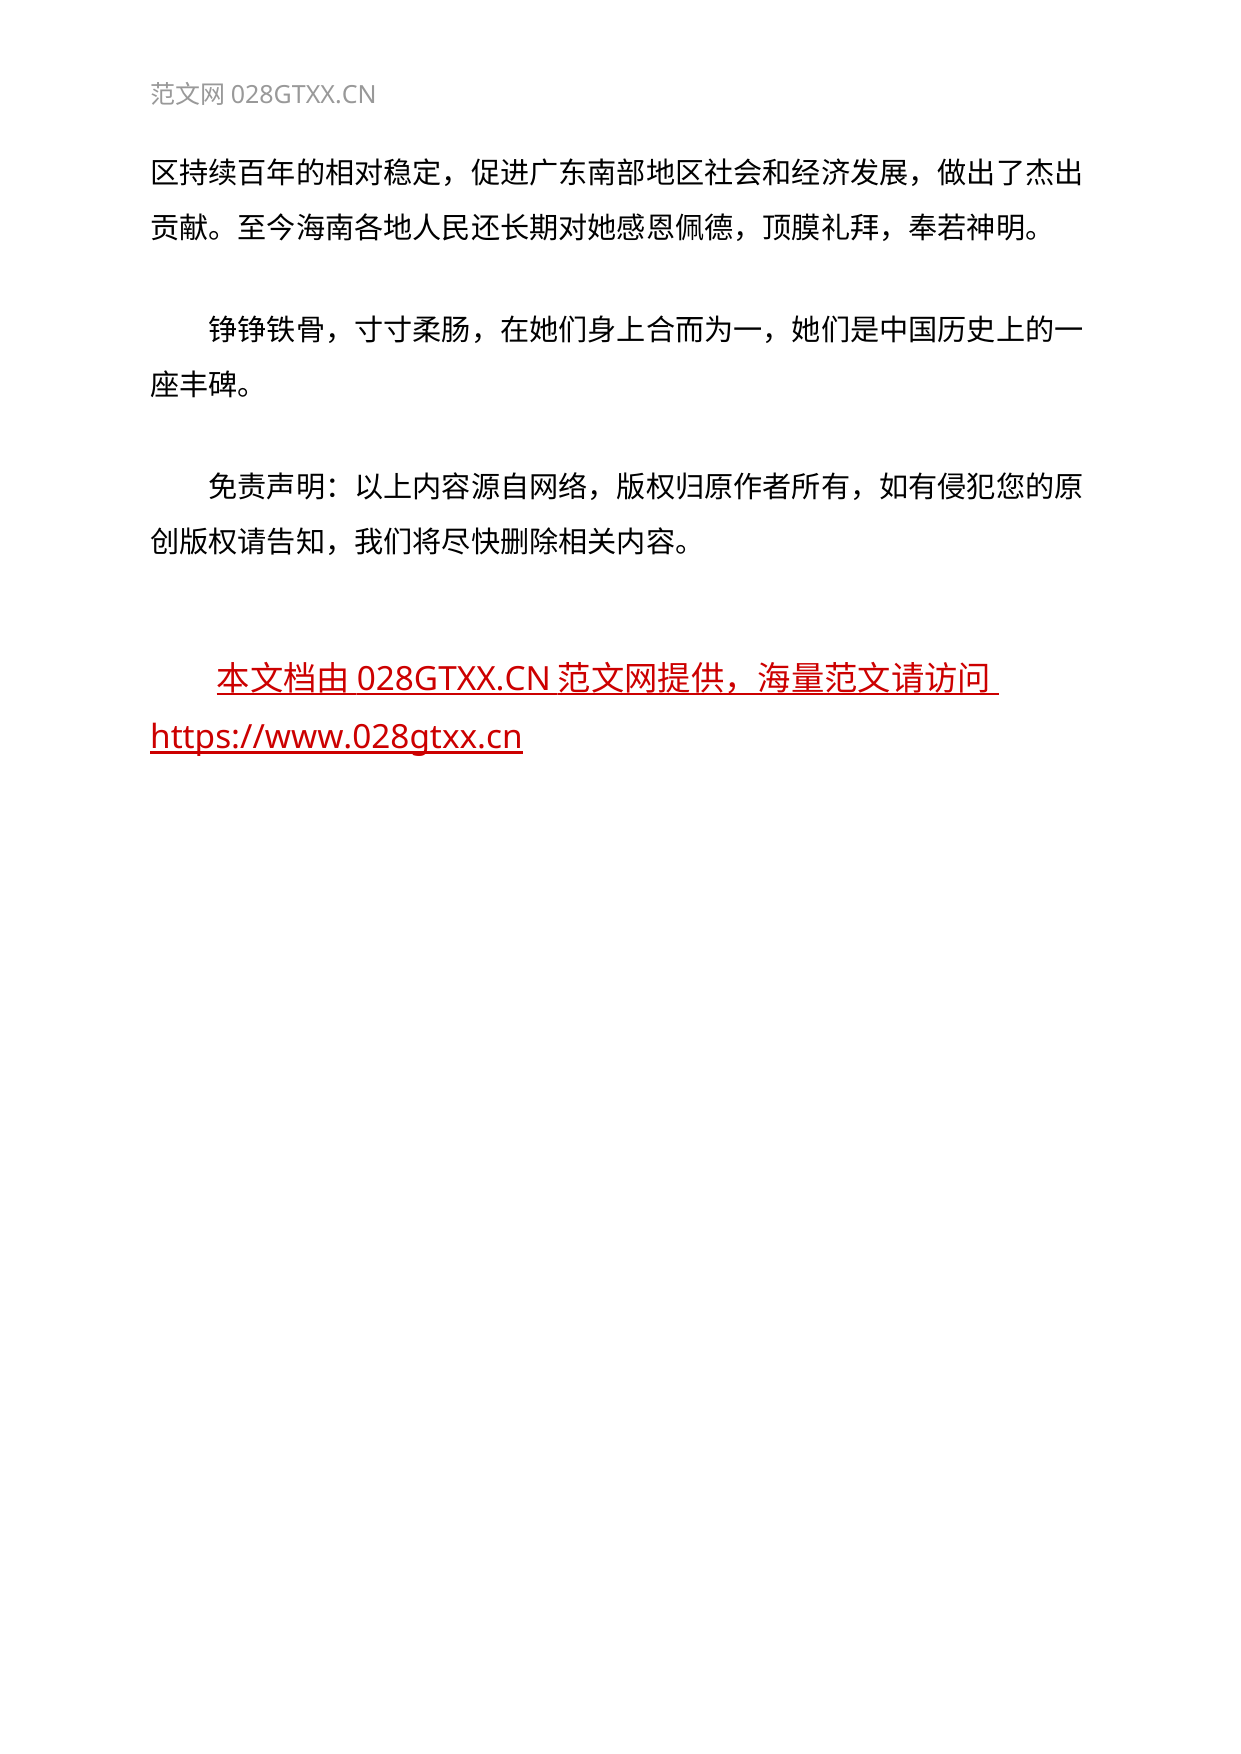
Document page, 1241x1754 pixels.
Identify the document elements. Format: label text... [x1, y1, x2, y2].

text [150, 150, 1090, 247]
text 铮铮铁骨，寸寸柔肠，在她们身上合而为一，她们是中国历史上的一座丰碑。 [150, 307, 1090, 404]
text 免责声明：以上内容源自网络，版权归原作者所有，如有侵犯您的原创版权请告知，我们将尽快删除相关内容。 [150, 463, 1090, 561]
text 本文档由028GTXX.CN范文网提供，海量范文请访问 https://www.028gtxx.cn [150, 651, 1090, 759]
